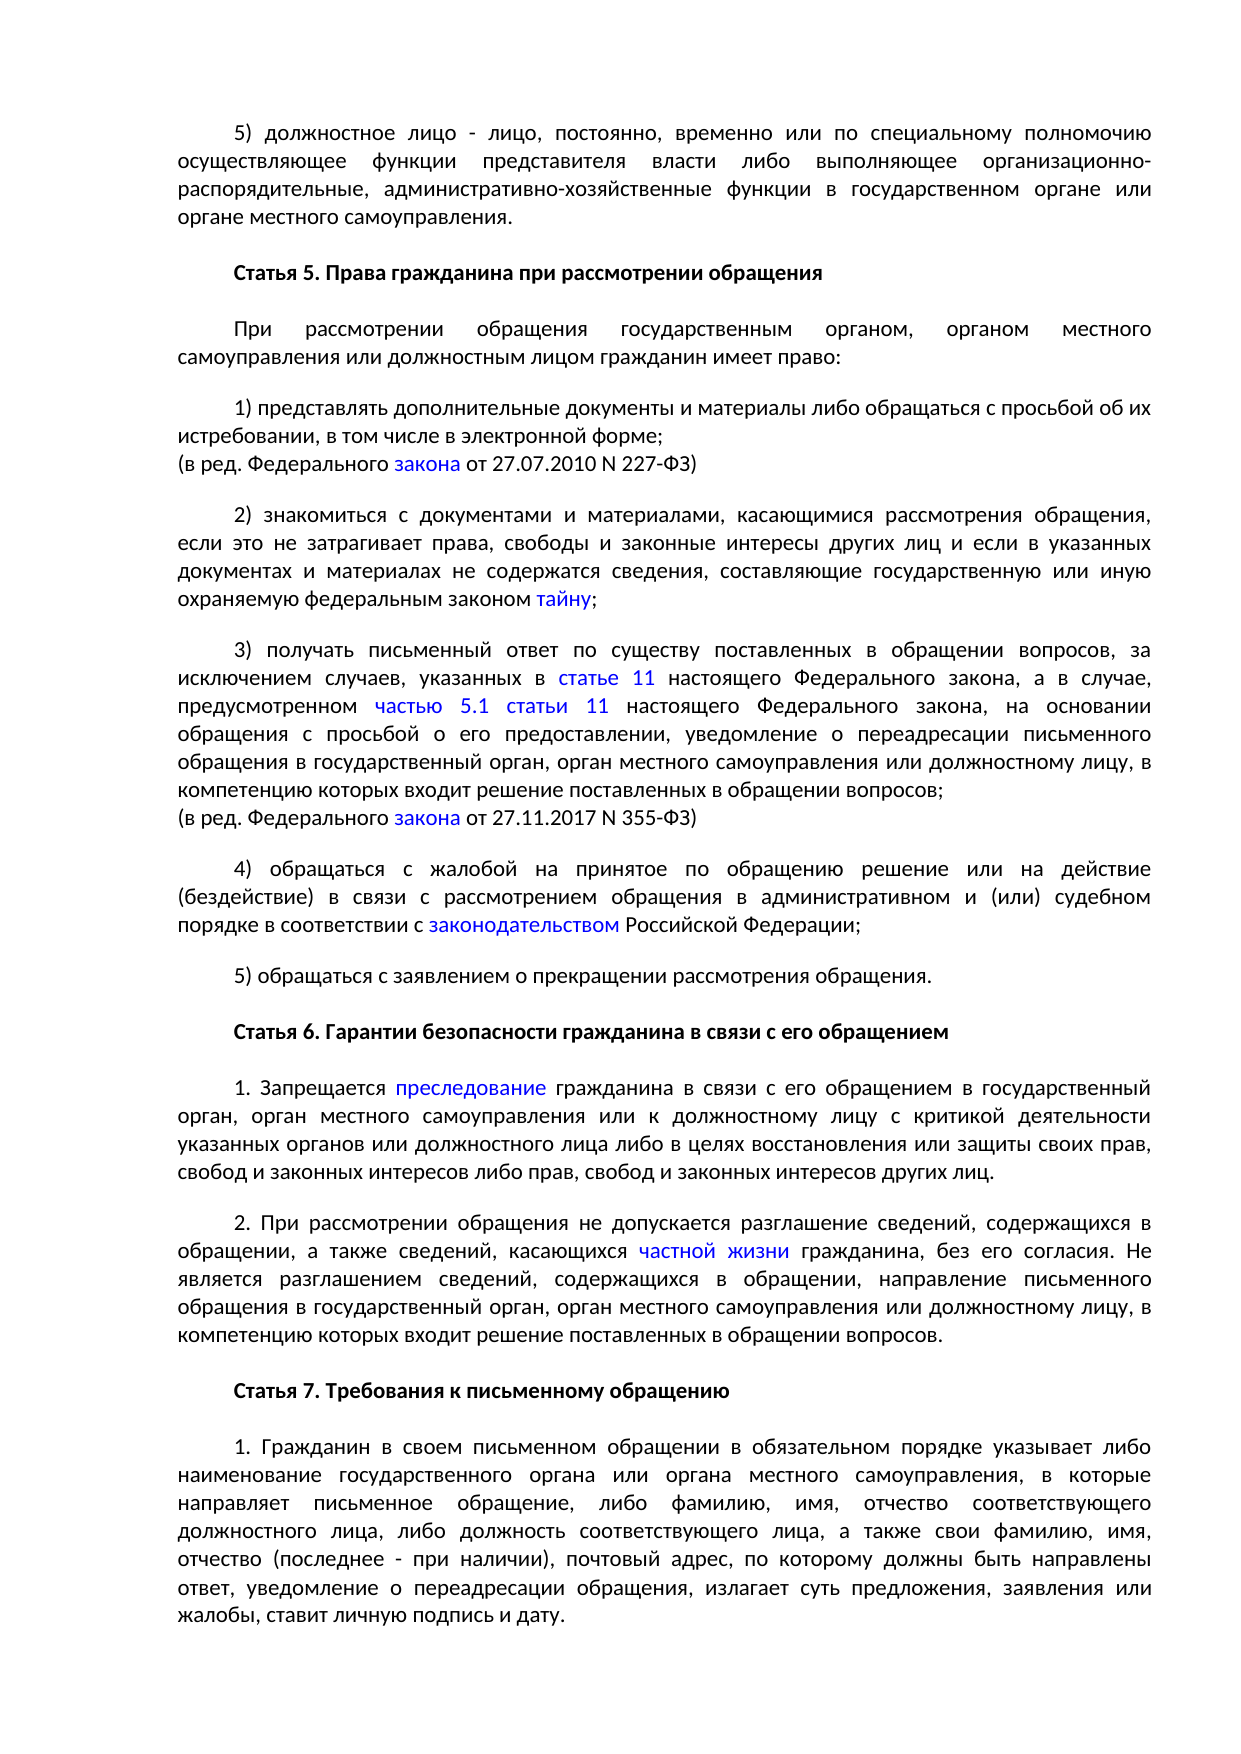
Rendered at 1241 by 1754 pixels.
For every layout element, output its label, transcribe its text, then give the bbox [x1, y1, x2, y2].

text 5) должностное лицо - лицо, постоянно, временно или по специальному полномочию осуществляющее функции представителя власти либо выполняющее организационно-распорядительные, административно-хозяйственные функции в государственном органе или органе местного самоуправления. [177, 118, 1152, 230]
text При рассмотрении обращения государственным органом, органом местного самоуправления или должностным лицом гражданин имеет право: [177, 314, 1152, 370]
text (в ред. Федерального закона от 27.07.2010 N 227-ФЗ) [177, 449, 1152, 477]
text 2. При рассмотрении обращения не допускается разглашение сведений, содержащихся в обращении, а также сведений, касающихся частной жизни гражданина, без его согласия. Не является разглашением сведений, содержащихся в обращении, направление письменного обращения в государственный орган, орган местного самоуправления или должностному лицу, в компетенцию которых входит решение поставленных в обращении вопросов. [177, 1208, 1152, 1348]
title Статья 5. Права гражданина при рассмотрении обращения [177, 258, 1152, 286]
text (в ред. Федерального закона от 27.11.2017 N 355-ФЗ) [177, 803, 1152, 831]
text 5) обращаться с заявлением о прекращении рассмотрения обращения. [177, 961, 1152, 989]
title Статья 7. Требования к письменному обращению [177, 1376, 1152, 1404]
text 2) знакомиться с документами и материалами, касающимися рассмотрения обращения, если это не затрагивает права, свободы и законные интересы других лиц и если в указанных документах и материалах не содержатся сведения, составляющие государственную или иную охраняемую федеральным законом тайну; [177, 500, 1152, 612]
text 1. Гражданин в своем письменном обращении в обязательном порядке указывает либо наименование государственного органа или органа местного самоуправления, в которые направляет письменное обращение, либо фамилию, имя, отчество соответствующего должностного лица, либо должность соответствующего лица, а также свои фамилию, имя, отчество (последнее - при наличии), почтовый адрес, по которому должны быть направлены ответ, уведомление о переадресации обращения, излагает суть предложения, заявления или жалобы, ставит личную подпись и дату. [177, 1432, 1152, 1629]
text 1. Запрещается преследование гражданина в связи с его обращением в государственный орган, орган местного самоуправления или к должностному лицу с критикой деятельности указанных органов или должностного лица либо в целях восстановления или защиты своих прав, свобод и законных интересов либо прав, свобод и законных интересов других лиц. [177, 1073, 1152, 1185]
text 4) обращаться с жалобой на принятое по обращению решение или на действие (бездействие) в связи с рассмотрением обращения в административном и (или) судебном порядке в соответствии с законодательством Российской Федерации; [177, 854, 1152, 938]
text 3) получать письменный ответ по существу поставленных в обращении вопросов, за исключением случаев, указанных в статье 11 настоящего Федерального закона, а в случае, предусмотренном частью 5.1 статьи 11 настоящего Федерального закона, на основании обращения с просьбой о его предоставлении, уведомление о переадресации письменного обращения в государственный орган, орган местного самоуправления или должностному лицу, в компетенцию которых входит решение поставленных в обращении вопросов; [177, 635, 1152, 803]
title Статья 6. Гарантии безопасности гражданина в связи с его обращением [177, 1017, 1152, 1045]
text 1) представлять дополнительные документы и материалы либо обращаться с просьбой об их истребовании, в том числе в электронной форме; [177, 393, 1152, 449]
